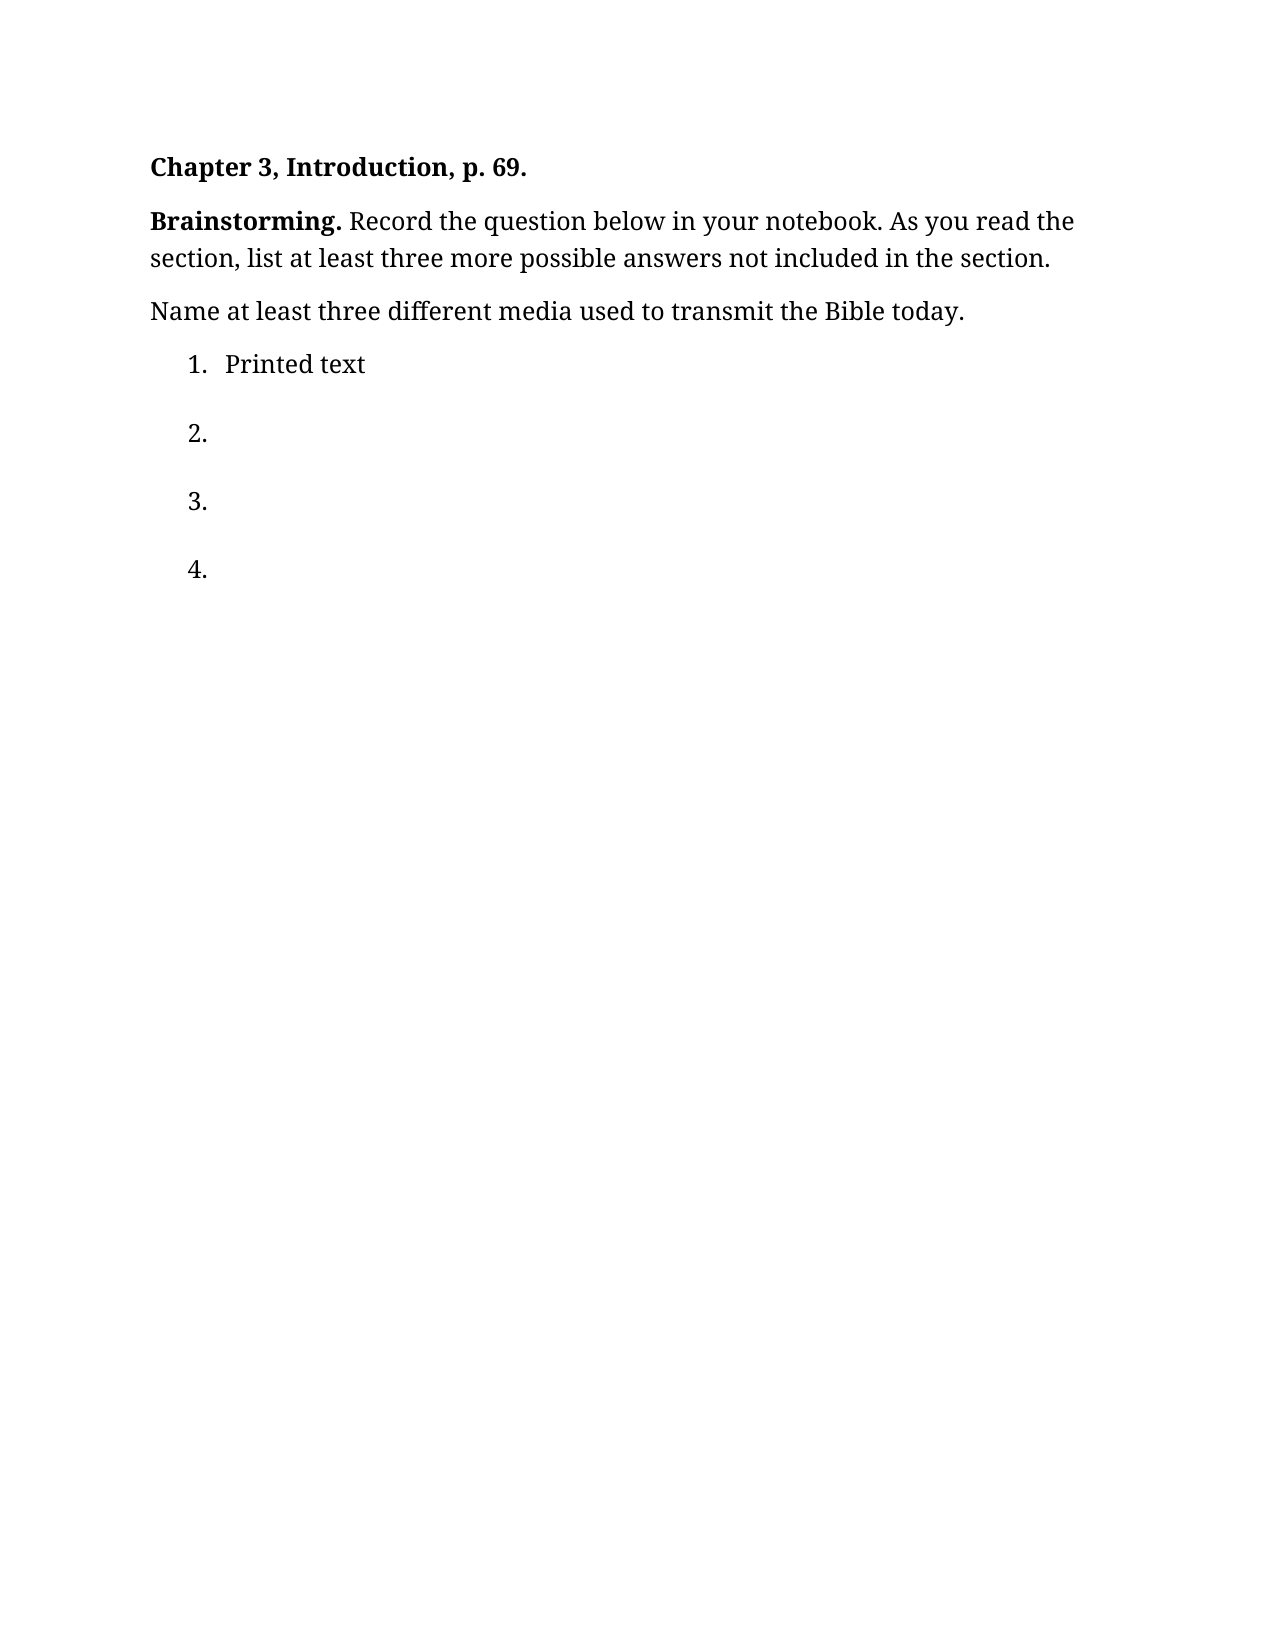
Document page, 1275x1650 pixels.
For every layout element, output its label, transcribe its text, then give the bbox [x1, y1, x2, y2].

text Name at least three different media used to transmit the Bible today. [150, 294, 1125, 328]
text Brainstorming. Record the question below in your notebook. As you read the section, list at least three more possible answers not included in the section. [150, 203, 1125, 274]
text Chapter 3, Introduction, p. 69. [150, 150, 1125, 184]
list Printed text [187, 347, 1125, 381]
